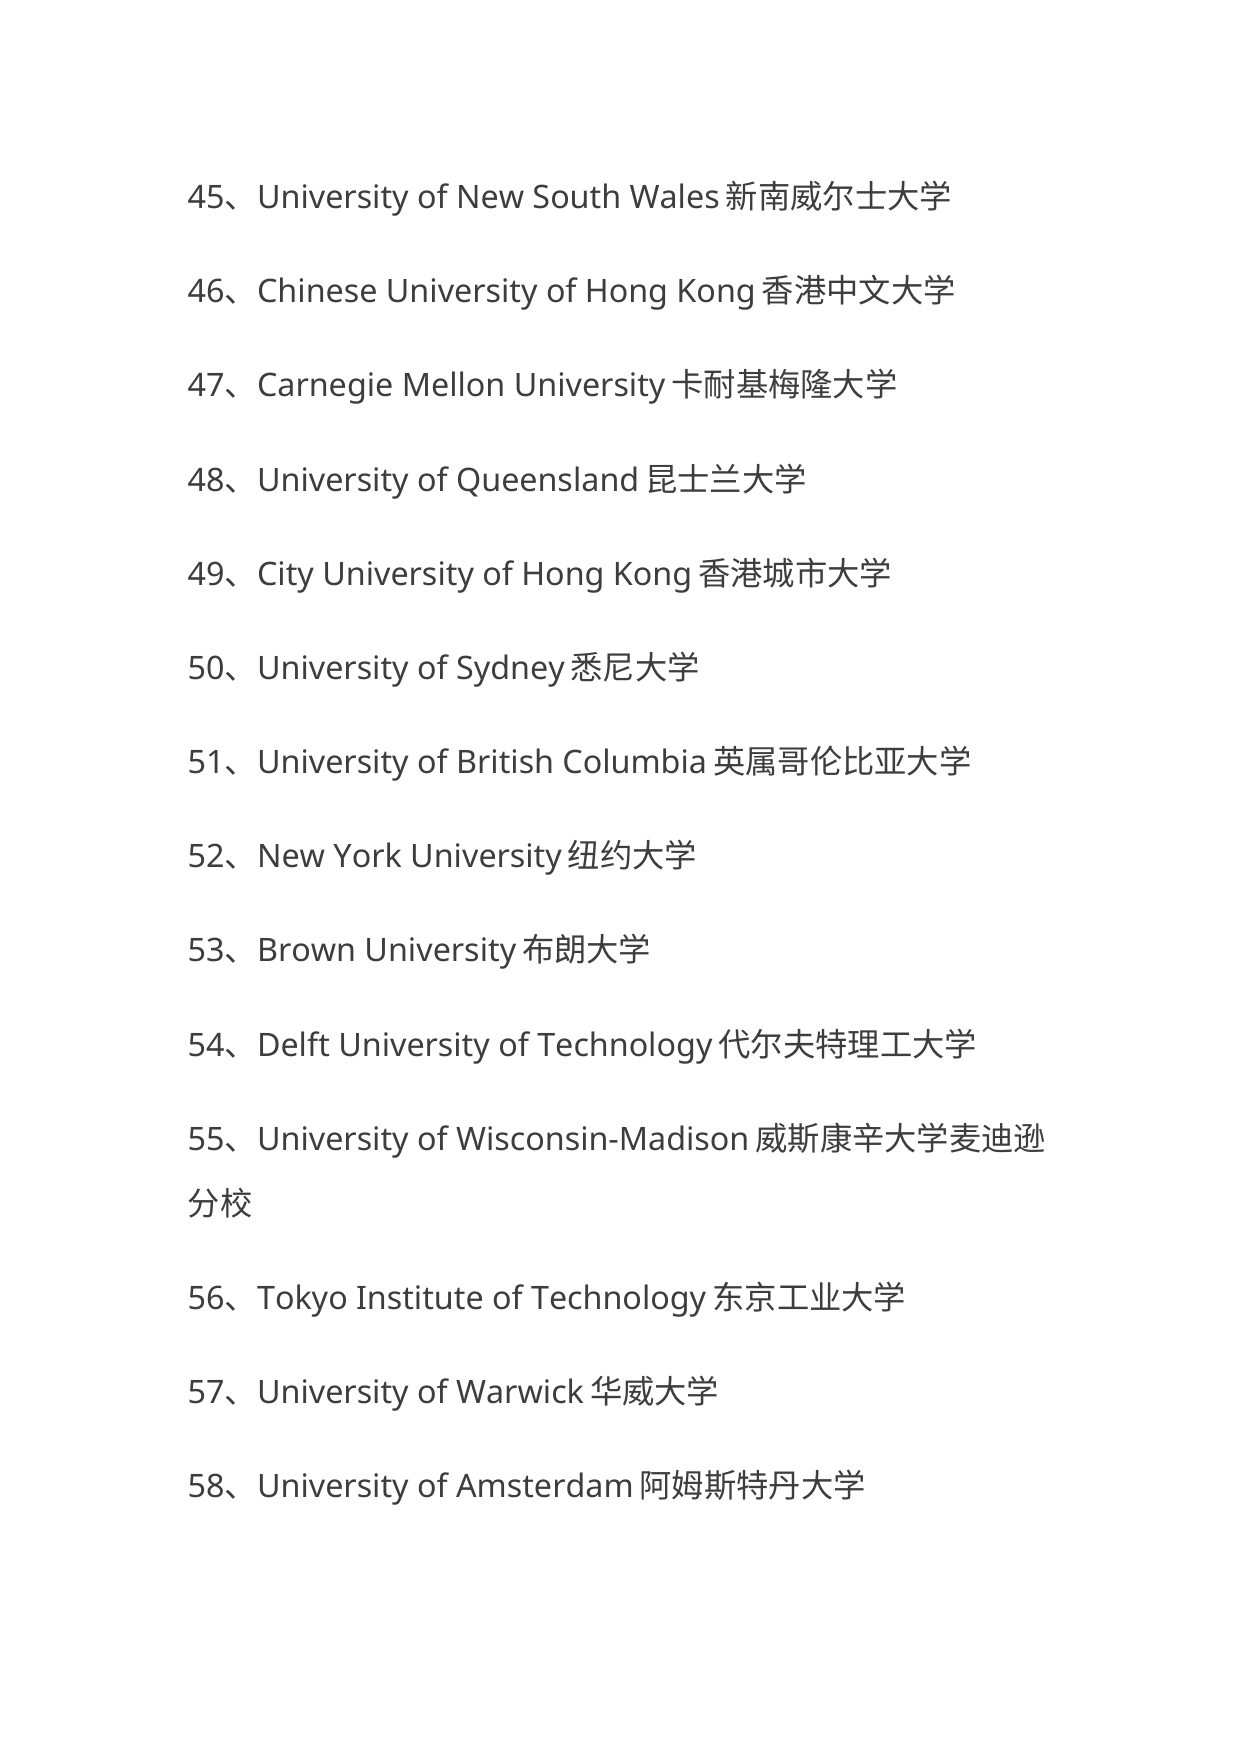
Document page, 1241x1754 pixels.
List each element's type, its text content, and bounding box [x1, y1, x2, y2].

text 47、Carnegie Mellon University 卡耐基梅隆大学 [187, 350, 1053, 415]
text 56、Tokyo Institute of Technology 东京工业大学 [187, 1263, 1053, 1328]
text 49、City University of Hong Kong 香港城市大学 [187, 539, 1053, 604]
text 52、New York University 纽约大学 [187, 821, 1053, 886]
text 48、University of Queensland 昆士兰大学 [187, 444, 1053, 509]
text 51、University of British Columbia 英属哥伦比亚大学 [187, 727, 1053, 792]
text 54、Delft University of Technology 代尔夫特理工大学 [187, 1009, 1053, 1074]
text 46、Chinese University of Hong Kong 香港中文大学 [187, 256, 1053, 321]
text 58、University of Amsterdam 阿姆斯特丹大学 [187, 1451, 1053, 1516]
text 45、University of New South Wales 新南威尔士大学 [187, 162, 1053, 227]
text 57、University of Warwick 华威大学 [187, 1357, 1053, 1422]
text 50、University of Sydney 悉尼大学 [187, 633, 1053, 698]
text 55、University of Wisconsin-Madison 威斯康辛大学麦迪逊分校 [187, 1104, 1053, 1234]
text 53、Brown University 布朗大学 [187, 915, 1053, 980]
